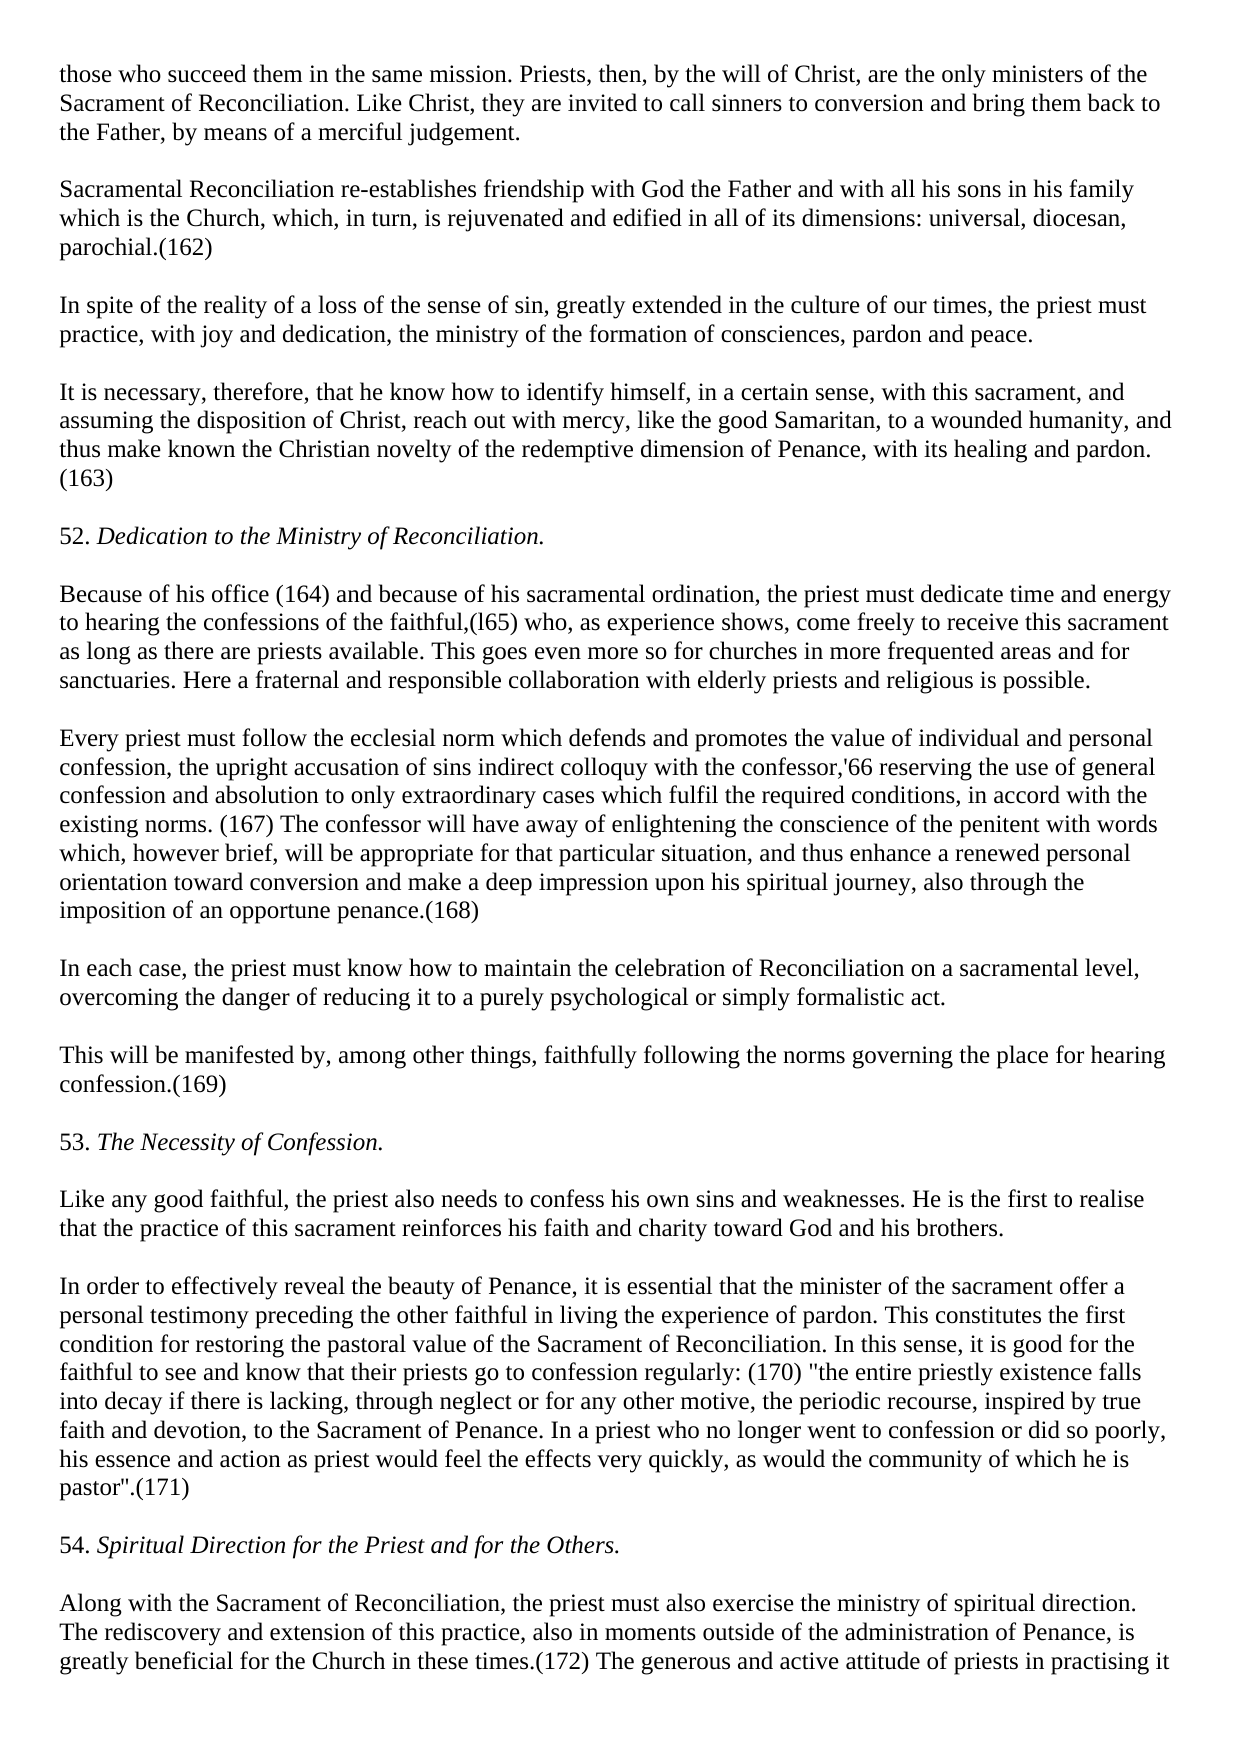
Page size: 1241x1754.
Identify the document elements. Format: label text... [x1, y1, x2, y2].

text 52. Dedication to the Ministry of Reconciliation. [59, 521, 1181, 549]
text In spite of the reality of a loss of the sense of sin, greatly extended in the culture of our times, the priest must practice, with joy and dedication, the ministry of the formation of consciences, pardon and peace. [59, 290, 1181, 347]
text 53. The Necessity of Confession. [59, 1127, 1181, 1155]
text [59, 59, 1181, 145]
text Like any good faithful, the priest also needs to confess his own sins and weaknesses. He is the first to realise that the practice of this sacrament reinforces his faith and charity toward God and his brothers. [59, 1184, 1181, 1242]
text Sacramental Reconciliation re-establishes friendship with God the Father and with all his sons in his family which is the Church, which, in turn, is rejuvenated and edified in all of its dimensions: universal, diocesan, parochial.(162) [59, 174, 1181, 261]
text Because of his office (164) and because of his sacramental ordination, the priest must dedicate time and energy to hearing the confessions of the faithful,(l65) who, as experience shows, come freely to receive this sacrament as long as there are priests available. This goes even more so for churches in more frequented areas and for sanctuaries. Here a fraternal and responsible collaboration with elderly priests and religious is possible. [59, 579, 1181, 694]
text In order to effectively reveal the beauty of Penance, it is essential that the minister of the sacrament offer a personal testimony preceding the other faithful in living the experience of pardon. This constitutes the first condition for restoring the pastoral value of the Sacrament of Reconciliation. In this sense, it is good for the faithful to see and know that their priests go to confession regularly: (170) "the entire priestly existence falls into decay if there is lacking, through neglect or for any other motive, the periodic recourse, inspired by true faith and devotion, to the Sacrament of Penance. In a priest who no longer went to confession or did so poorly, his essence and action as priest would feel the effects very quickly, as would the community of which he is pastor''.(171) [59, 1271, 1181, 1501]
text This will be manifested by, among other things, faithfully following the norms governing the place for hearing confession.(169) [59, 1040, 1181, 1097]
text Every priest must follow the ecclesial norm which defends and promotes the value of individual and personal confession, the upright accusation of sins indirect colloquy with the confessor,'66 reserving the use of general confession and absolution to only extraordinary cases which fulfil the required conditions, in accord with the existing norms. (167) The confessor will have away of enlightening the conscience of the penitent with words which, however brief, will be appropriate for that particular situation, and thus enhance a renewed personal orientation toward conversion and make a deep impression upon his spiritual journey, also through the imposition of an opportune penance.(168) [59, 723, 1181, 924]
text It is necessary, therefore, that he know how to identify himself, in a certain sense, with this sacrament, and assuming the disposition of Christ, reach out with mercy, like the good Samaritan, to a wounded humanity, and thus make known the Christian novelty of the redemptive dimension of Penance, with its healing and pardon.(163) [59, 377, 1181, 492]
text 54. Spiritual Direction for the Priest and for the Others. [59, 1530, 1181, 1559]
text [59, 1588, 1181, 1674]
text In each case, the priest must know how to maintain the celebration of Reconciliation on a sacramental level, overcoming the danger of reducing it to a purely psychological or simply formalistic act. [59, 953, 1181, 1011]
